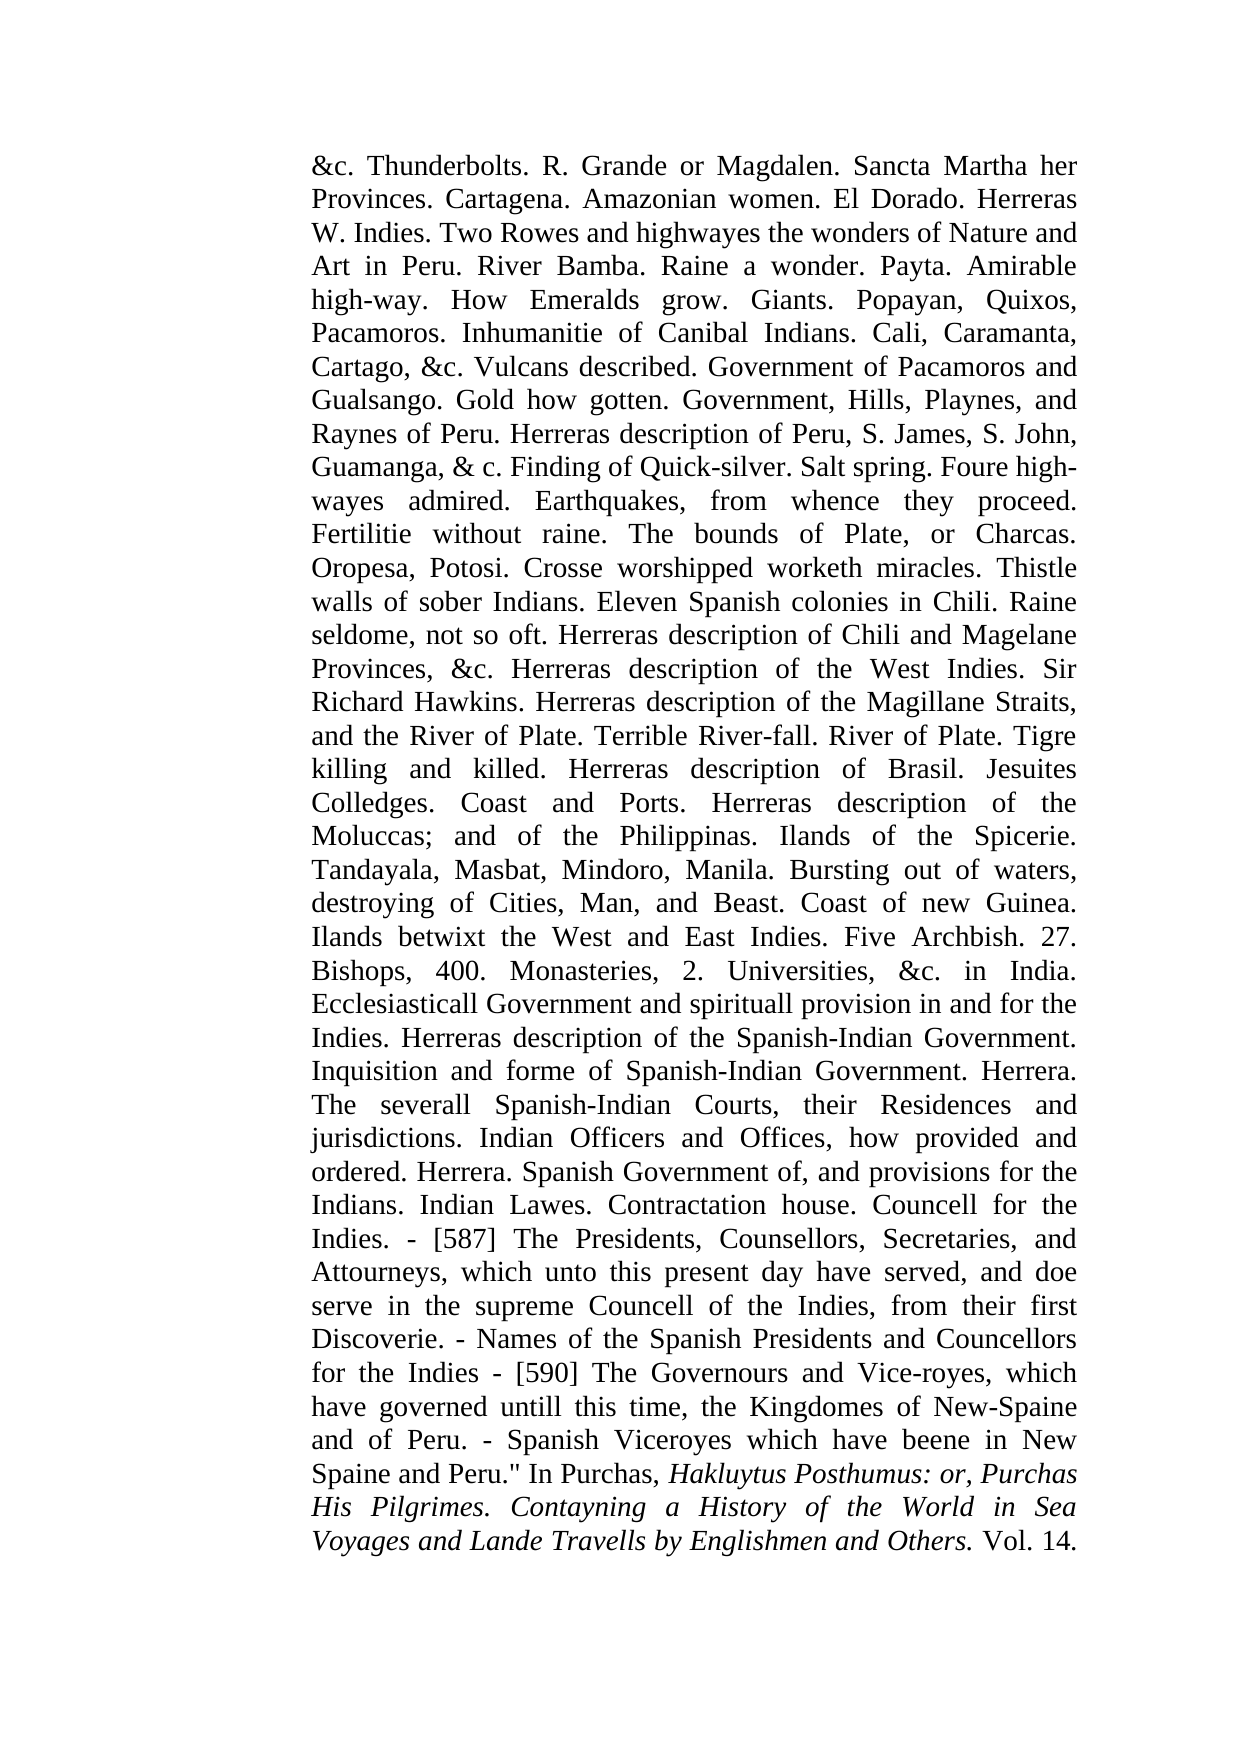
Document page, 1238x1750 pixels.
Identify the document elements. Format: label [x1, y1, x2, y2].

text [236, 148, 1078, 1556]
